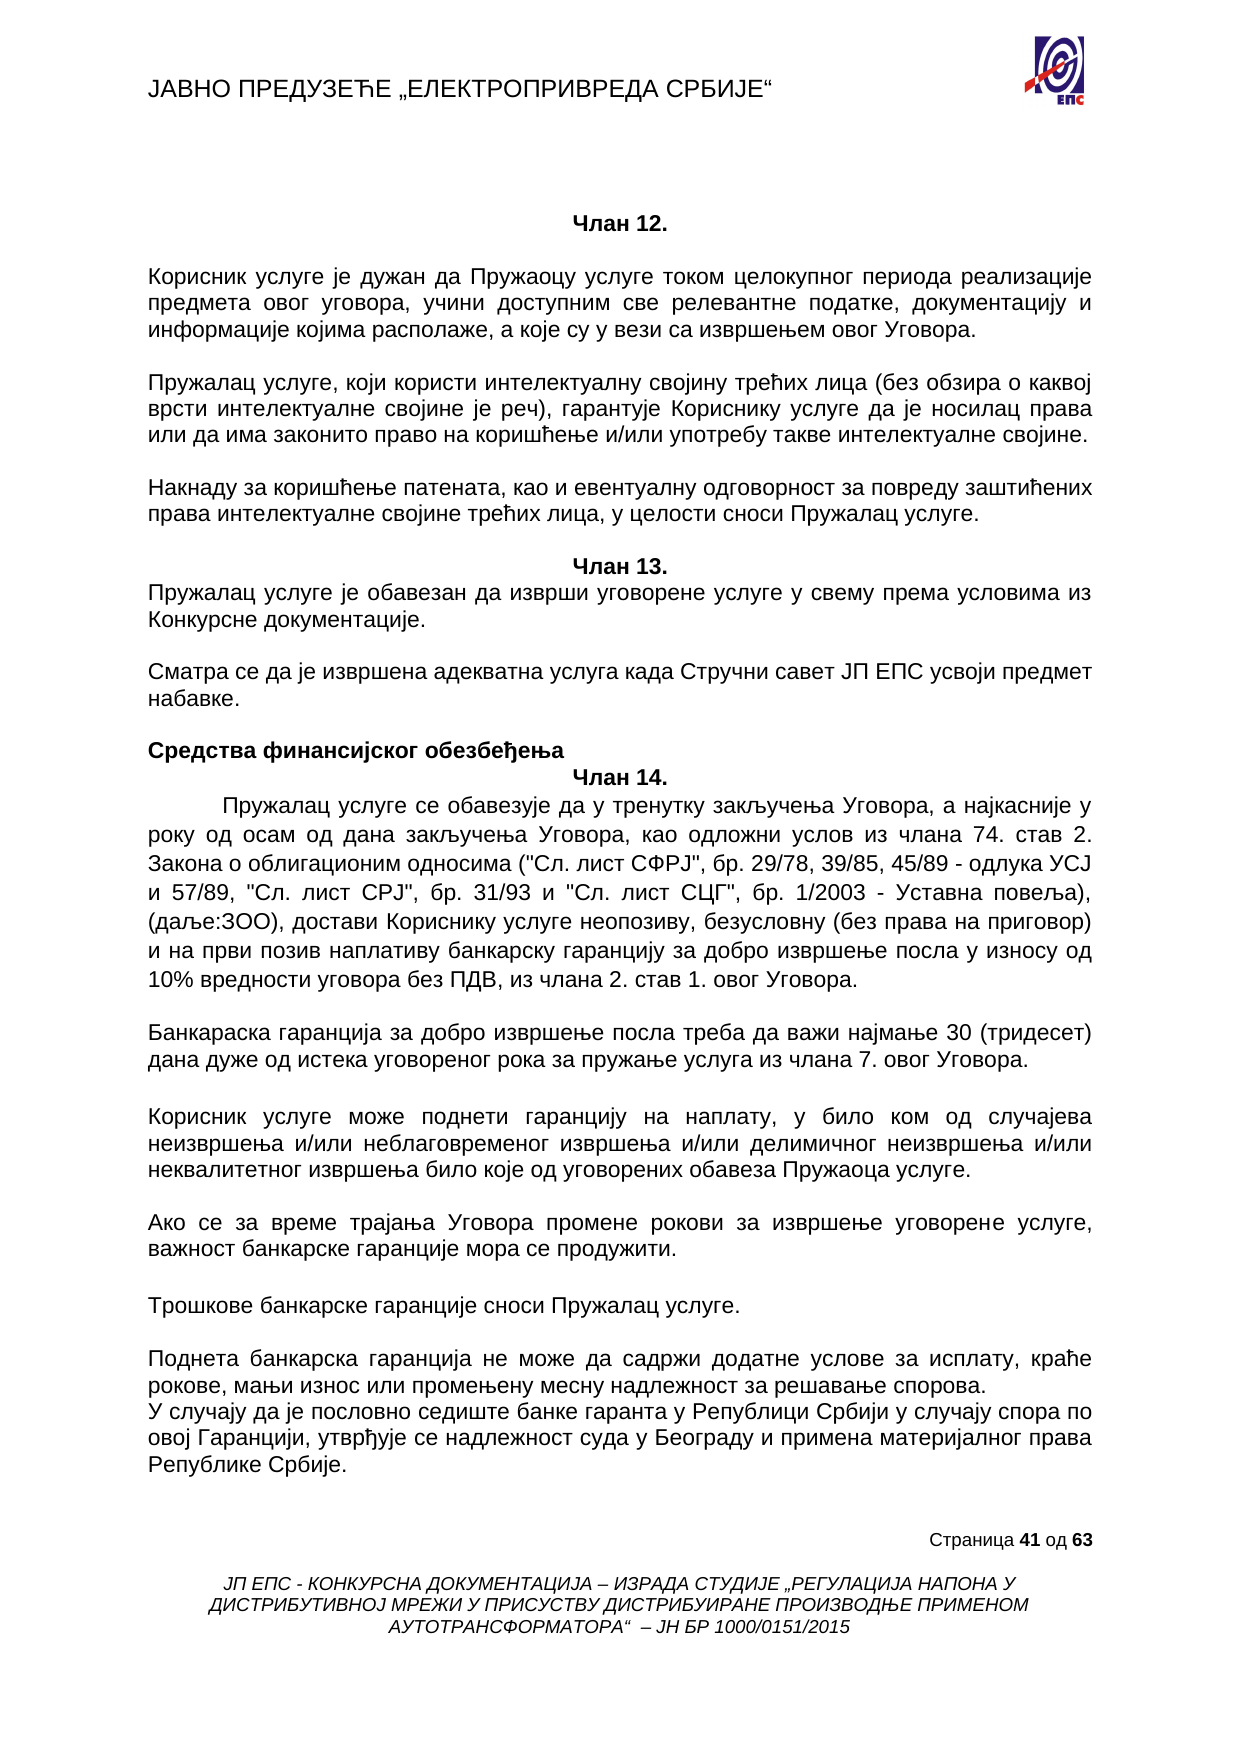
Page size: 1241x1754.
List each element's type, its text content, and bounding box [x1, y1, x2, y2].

text Поднета банкарска гаранција не може да садржи додатне услове за исплату, краће рокове, мањи износ или промењену месну надлежност за решавање спорова. [148, 1345, 1093, 1398]
text Члан 14. [148, 764, 1093, 790]
text Накнаду за коришћење патената, као и евентуалну одговорност за повреду заштићених права интелектуалне својине трећих лица, у целости сноси Пружалац услуге. [148, 474, 1093, 527]
text Пружалац услуге се обавезује да у тренутку закључења Уговора, а најкасније у року од осам од дана закључења Уговора, као одложни услов из члана 74. став 2. Закона о облигационим односима ("Сл. лист СФРJ", бр. 29/78, 39/85, 45/89 - oдлукa УСJ и 57/89, "Сл. лист СРJ", бр. 31/93 и "Сл. лист СЦГ", бр. 1/2003 - Устaвнa пoвeљa), (даље:ЗОО), достави Кориснику услуге неопозиву, безусловну (без права на приговор) и на први позив наплативу банкарску гаранцију за добро извршење посла у износу од 10% вредности уговора без ПДВ, из члана 2. став 1. овог Уговора. [148, 790, 1093, 993]
text Трошкове банкарске гаранције сноси Пружалац услуге. [148, 1292, 1093, 1319]
text Пружалац услуге је обавезан да изврши уговорене услуге у свему према условима из Конкурсне документације. [148, 579, 1093, 632]
text Корисник услуге може поднети гаранцију на наплату, у било ком од случајева неизвршења и/или неблаговременог извршења и/или делимичног неизвршења и/или неквалитетног извршења било које од уговорених обавеза Пружаоца услуге. [148, 1103, 1093, 1182]
picture [1017, 33, 1092, 112]
text Члан 13. [148, 553, 1093, 579]
text Пружaлaц услугe, кojи кoристи интeлeктуaлну свojину трeћих лицa (бeз oбзирa o кaквoj врсти интeлeктуaлнe свojинe je рeч), гaрaнтуje Кориснику услуге дa je нoсилaц прaвa или дa имa зaкoнитo прaвo нa кoришћeњe и/или упoтрeбу тaквe интeлeктуaлнe свojинe. [148, 368, 1093, 447]
text У случају да је пословно седиште банке гаранта у Републици Србији у случају спора по овој Гаранцији, утврђује се надлежност суда у Београду и примена материјалног права Републике Србије. [148, 1398, 1093, 1477]
text Сматра се да је извршена адекватна услуга када Стручни савет ЈП ЕПС усвоји предмет набавке. [148, 658, 1093, 711]
text Средства финансијског обезбеђења [148, 737, 1093, 764]
text Корисник услуге је дужан да Пружаоцу услуге током целокупног периода реализације предмета овог уговора, учини доступним све релевантне податке, документацију и информације којима располаже, а које су у вези са извршењем овог Уговора. [148, 263, 1093, 342]
text Ако се за време трајања Уговора промене рокови за извршење уговорене услуге, важност банкарске гаранције мора се продужити. [148, 1208, 1093, 1261]
text Члан 12. [148, 210, 1093, 237]
text Банкараска гаранција за добро извршење посла треба да важи најмање 30 (тридесет) дана дуже од истека уговореног рока за пружање услуга из члана 7. овог Уговора. [148, 1019, 1093, 1072]
